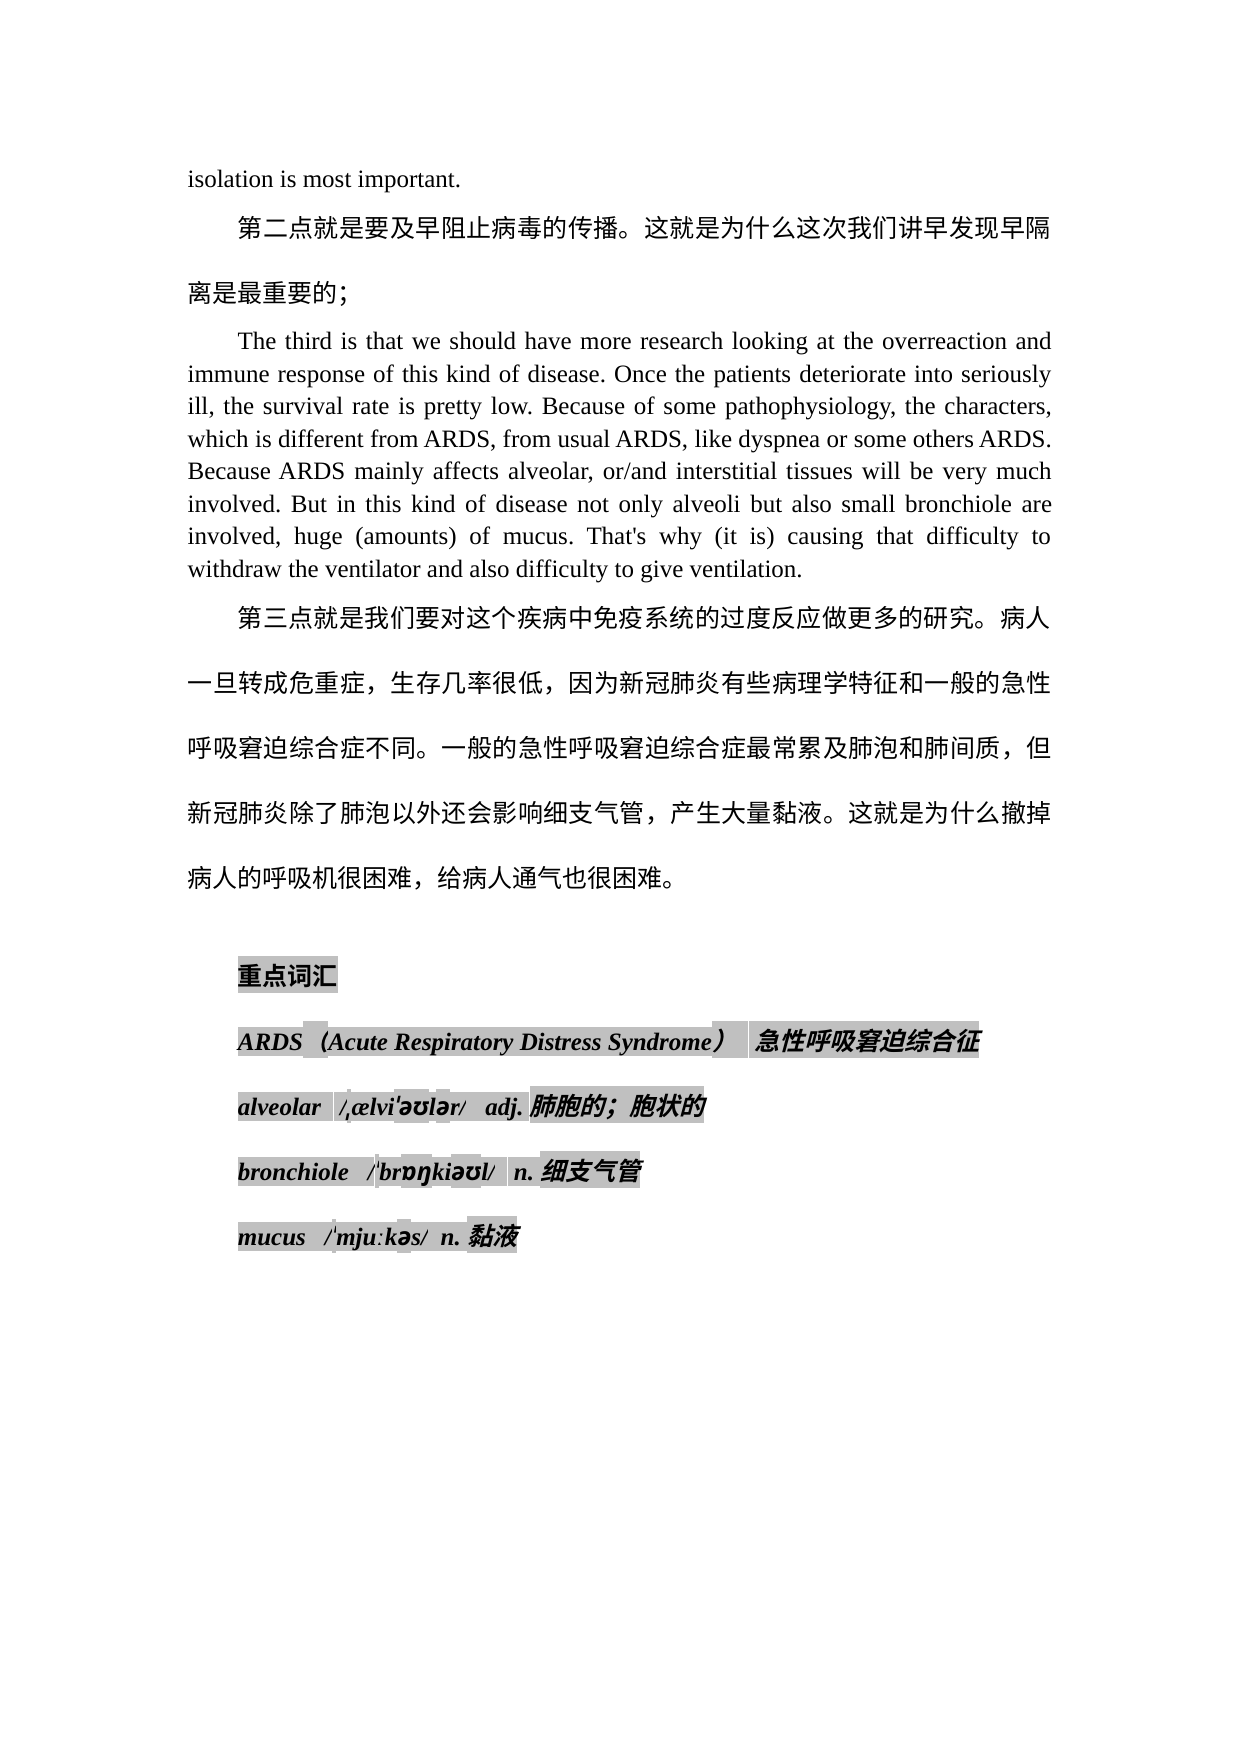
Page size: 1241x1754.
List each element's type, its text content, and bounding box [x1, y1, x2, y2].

text 第三点就是我们要对这个疾病中免疫系统的过度反应做更多的研究。病人一旦转成危重症，生存几率很低，因为新冠肺炎有些病理学特征和一般的急性呼吸窘迫综合症不同。一般的急性呼吸窘迫综合症最常累及肺泡和肺间质，但新冠肺炎除了肺泡以外还会影响细支气管，产生大量黏液。这就是为什么撤掉病人的呼吸机很困难，给病人通气也很困难。 [187, 584, 1053, 909]
text mucus /ˈmjuːkəs/ n. 黏液 [187, 1202, 1053, 1267]
text alveolar /ˌælviˈəʊlər/ adj. 肺胞的；胞状的 [187, 1072, 1053, 1137]
text The third is that we should have more research looking at the overreaction and immune response of this kind of disease. Once the patients deteriorate into seriously ill, the survival rate is pretty low. Because of some pathophysiology, the characters, which is different from ARDS, from usual ARDS, like dyspnea or some others ARDS. Because ARDS mainly affects alveolar, or/and interstitial tissues will be very much involved. But in this kind of disease not only alveoli but also small bronchiole are involved, huge (amounts) of mucus. That's why (it is) causing that difficulty to withdraw the ventilator and also difficulty to give ventilation. [187, 324, 1053, 584]
text bronchiole /ˈbrɒŋkiəʊl/ n. 细支气管 [187, 1137, 1053, 1202]
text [187, 162, 1053, 194]
text 重点词汇 [187, 942, 1053, 1007]
text ARDS（Acute Respiratory Distress Syndrome） 急性呼吸窘迫综合征 [187, 1007, 1053, 1072]
text 第二点就是要及早阻止病毒的传播。这就是为什么这次我们讲早发现早隔离是最重要的； [187, 194, 1053, 324]
